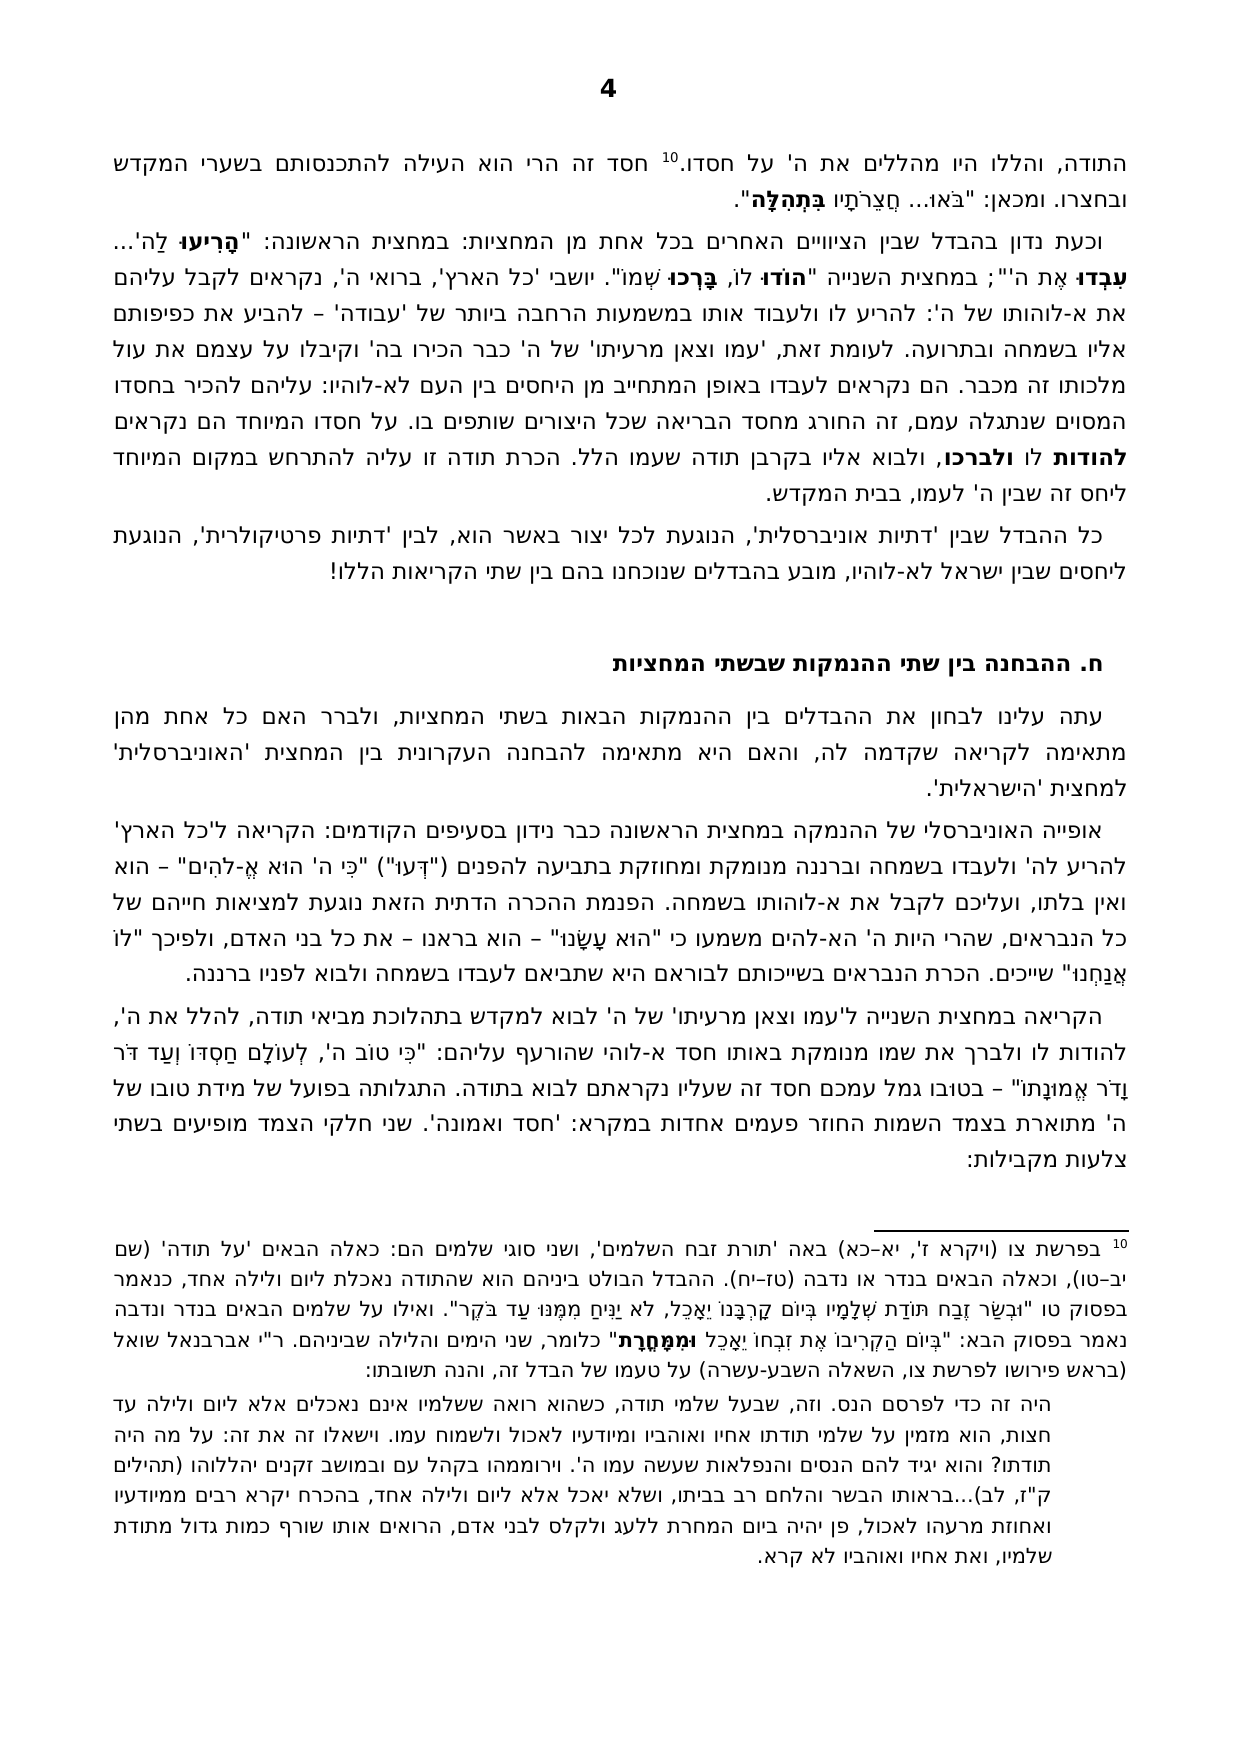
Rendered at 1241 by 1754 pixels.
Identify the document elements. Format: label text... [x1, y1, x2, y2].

text כל ההבדל שבין 'דתיות אוניברסלית', הנוגעת לכל יצור באשר הוא, לבין 'דתיות פרטיקולרית', הנוגעת ליחסים שבין ישראל לא-לוהיו, מובע בהבדלים שנוכחנו בהם בין שתי הקריאות הללו! [112, 522, 1128, 584]
text במחצית הראשונה: "בֹּאוּ... בִּרְנָנָה" – דהיינו בואו לפני ה' בקולות שמחה; במחצית השנייה: "בֹּאוּ... בְּתוֹדָה". המשמעות הרווחת של התיבה 'תודה' היא 'קרבן תודה' המובא למקדש. כלומר: בואו למקדש כשבידיכם קרבן תודה. את קרבן התודה היו מביאים בתהלוכה, שבה השתתפו קרוביו ורעיו של מקריב התודה, והללו היו מהללים את ה' על חסדו. חסד זה הרי הוא העילה להתכנסותם בשערי המקדש ובחצרו. ומכאן: "בֹּאוּ... חֲצֵרֹתָיו בִּתְהִלָּה". [112, 150, 1128, 213]
text וכעת נדון בהבדל שבין הציוויים האחרים בכל אחת מן המחציות: במחצית הראשונה: "הָרִיעוּ לַה'... עִבְדוּ אֶת ה'"; במחצית השנייה "הוֹדוּ לוֹ, בָּרְכוּ שְׁמוֹ". יושבי 'כל הארץ', ברואי ה', נקראים לקבל עליהם את א-לוהותו של ה': להריע לו ולעבוד אותו במשמעות הרחבה ביותר של 'עבודה' – להביע את כפיפותם אליו בשמחה ובתרועה. לעומת זאת, 'עמו וצאן מרעיתו' של ה' כבר הכירו בה' וקיבלו על עצמם את עול מלכותו זה מכבר. הם נקראים לעבדו באופן המתחייב מן היחסים בין העם לא-לוהיו: עליהם להכיר בחסדו המסוים שנתגלה עמם, זה החורג מחסד הבריאה שכל היצורים שותפים בו. על חסדו המיוחד הם נקראים להודות לו ולברכו, ולבוא אליו בקרבן תודה שעמו הלל. הכרת תודה זו עליה להתרחש במקום המיוחד ליחס זה שבין ה' לעמו, בבית המקדש. [112, 228, 1128, 506]
subtitle ח. ההבחנה בין שתי ההנמקות שבשתי המחציות [112, 650, 1128, 677]
text אופייה האוניברסלי של ההנמקה במחצית הראשונה כבר נידון בסעיפים הקודמים: הקריאה ל'כל הארץ' להריע לה' ולעבדו בשמחה וברננה מנומקת ומחוזקת בתביעה להפנים ("דְּעוּ") "כִּי ה' הוּא אֱ-לֹהִים" – הוא ואין בלתו, ועליכם לקבל את א-לוהותו בשמחה. הפנמת ההכרה הדתית הזאת נוגעת למציאות חייהם של כל הנבראים, שהרי היות ה' הא-להים משמעו כי "הוּא עָשָׂנוּ" – הוא בראנו – את כל בני האדם, ולפיכך "לוֹ אֲנַחְנוּ" שייכים. הכרת הנבראים בשייכותם לבוראם היא שתביאם לעבדו בשמחה ולבוא לפניו ברננה. [112, 817, 1128, 987]
text הקריאה במחצית השנייה ל'עמו וצאן מרעיתו' של ה' לבוא למקדש בתהלוכת מביאי תודה, להלל את ה', להודות לו ולברך את שמו מנומקת באותו חסד א-לוהי שהורעף עליהם: "כִּי טוֹב ה', לְעוֹלָם חַסְדּוֹ וְעַד דֹּר וָדֹר אֱמוּנָתוֹ" – בטוּבו גמל עמכם חסד זה שעליו נקראתם לבוא בתודה. התגלותה בפועל של מידת טובו של ה' מתוארת בצמד השמות החוזר פעמים אחדות במקרא: 'חסד ואמונה'. שני חלקי הצמד מופיעים בשתי צלעות מקבילות: [112, 1003, 1128, 1173]
text עתה עלינו לבחון את ההבדלים בין ההנמקות הבאות בשתי המחציות, ולברר האם כל אחת מהן מתאימה לקריאה שקדמה לה, והאם היא מתאימה להבחנה העקרונית בין המחצית 'האוניברסלית' למחצית 'הישראלית'. [112, 703, 1128, 801]
